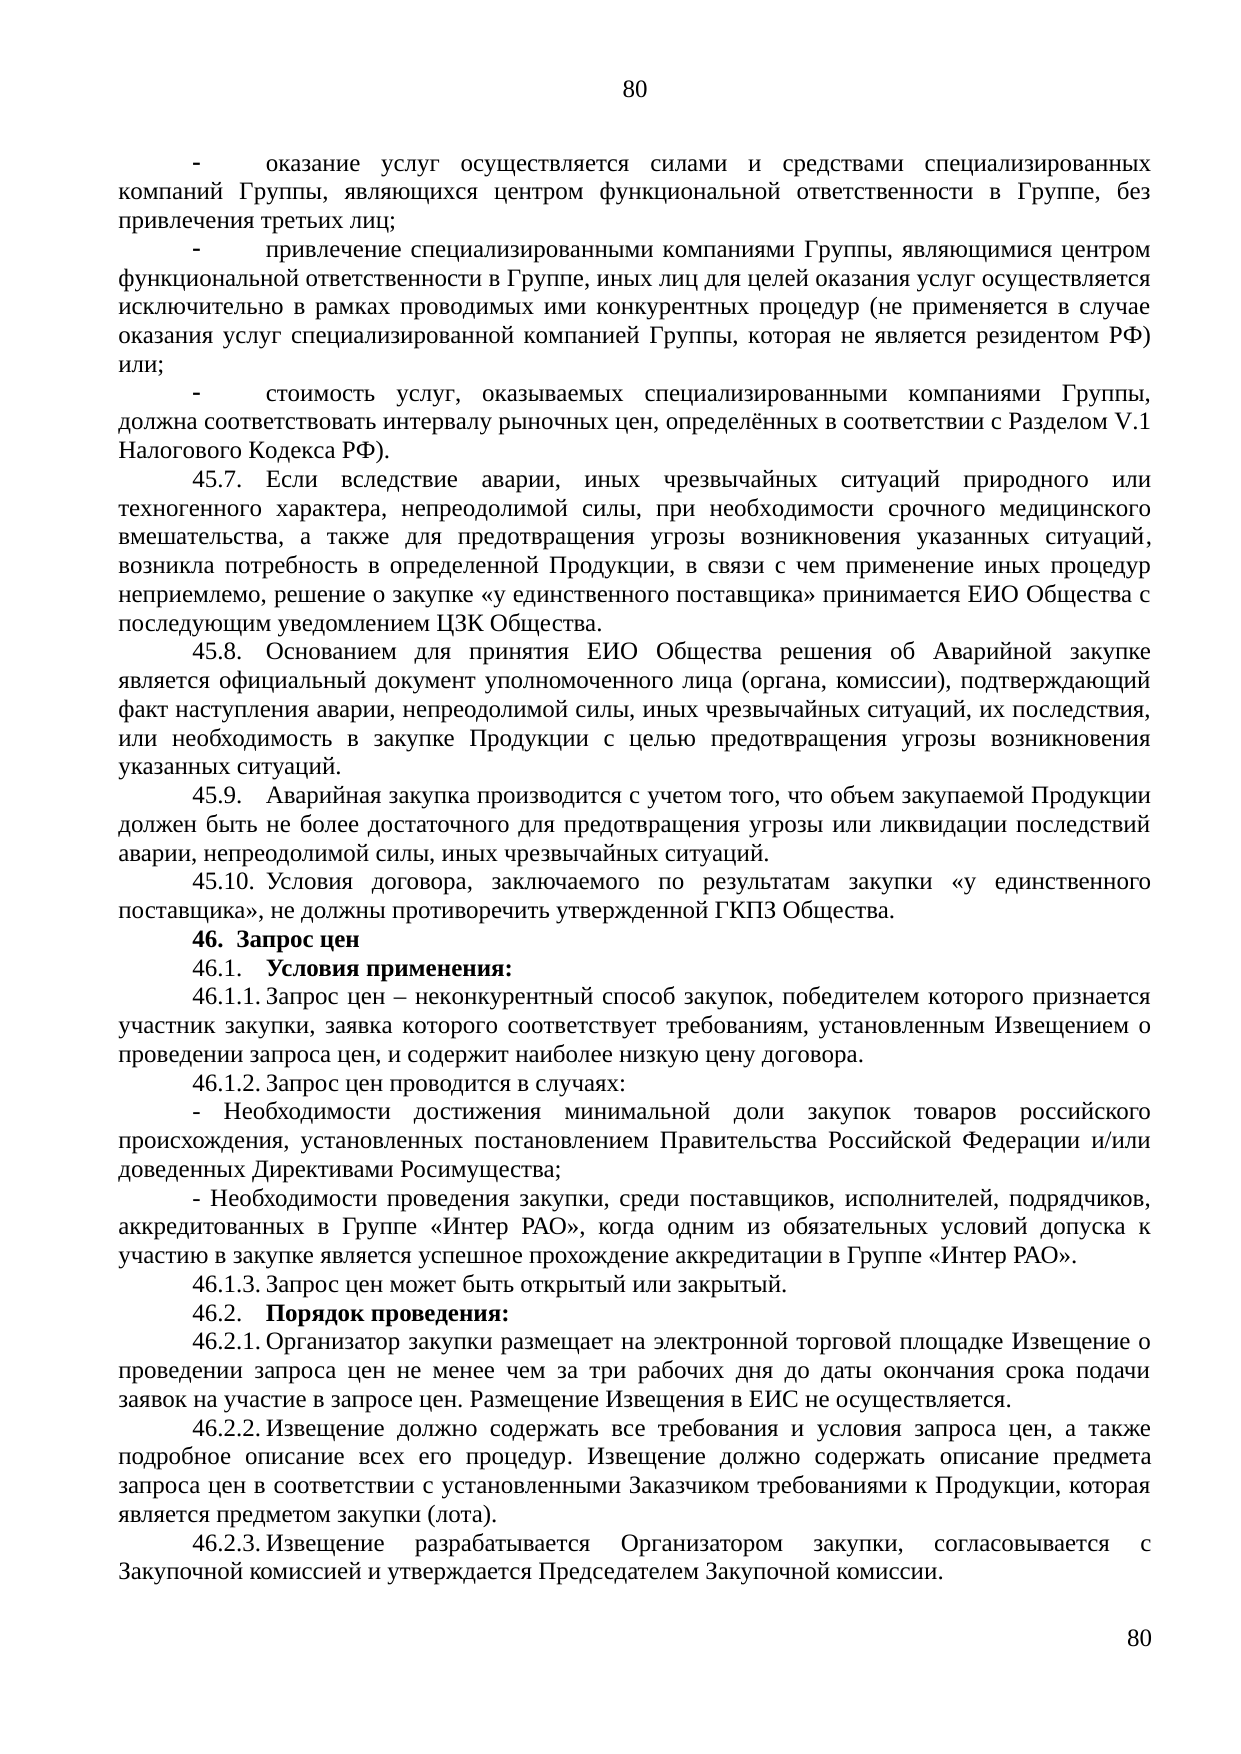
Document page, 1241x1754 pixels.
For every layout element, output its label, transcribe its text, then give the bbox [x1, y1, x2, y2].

text - Необходимости проведения закупки, среди поставщиков, исполнителей, подрядчиков, аккредитованных в Группе «Интер РАО», когда одним из обязательных условий допуска к участию в закупке является успешное прохождение аккредитации в Группе «Интер РАО». [118, 1183, 1152, 1269]
list Условия договора, заключаемого по результатам закупки «у единственного поставщика», не должны противоречить утвержденной ГКПЗ Общества. [118, 866, 1152, 924]
list Запрос цен может быть открытый или закрытый. [118, 1269, 1152, 1298]
list Условия применения: [118, 953, 1152, 981]
list Запрос цен – неконкурентный способ закупок, победителем которого признается участник закупки, заявка которого соответствует требованиям, установленным Извещением о проведении запроса цен, и содержит наиболее низкую цену договора. [118, 981, 1152, 1068]
list Запрос цен проводится в случаях: [118, 1068, 1152, 1096]
text - Необходимости достижения минимальной доли закупок товаров российского происхождения, установленных постановлением Правительства Российской Федерации и/или доведенных Директивами Росимущества; [118, 1096, 1152, 1183]
list Если вследствие аварии, иных чрезвычайных ситуаций природного или техногенного характера, непреодолимой силы, при необходимости срочного медицинского вмешательства, а также для предотвращения угрозы возникновения указанных ситуаций, возникла потребность в определенной Продукции, в связи с чем применение иных процедур неприемлемо, решение о закупке «у единственного поставщика» принимается ЕИО Общества с последующим уведомлением ЦЗК Общества. [118, 464, 1152, 636]
list привлечение специализированными компаниями Группы, являющимися центром функциональной ответственности в Группе, иных лиц для целей оказания услуг осуществляется исключительно в рамках проводимых ими конкурентных процедур (не применяется в случае оказания услуг специализированной компанией Группы, которая не является резидентом РФ) или; [118, 234, 1152, 378]
list Извещение разрабатывается Организатором закупки, согласовывается с Закупочной комиссией и утверждается Председателем Закупочной комиссии. [118, 1528, 1152, 1585]
list Порядок проведения: [118, 1298, 1152, 1326]
list стоимость услуг, оказываемых специализированными компаниями Группы, должна соответствовать интервалу рыночных цен, определённых в соответствии с Разделом V.1 Налогового Кодекса РФ). [118, 378, 1152, 464]
list Извещение должно содержать все требования и условия запроса цен, а также подробное описание всех его процедур. Извещение должно содержать описание предмета запроса цен в соответствии с установленными Заказчиком требованиями к Продукции, которая является предметом закупки (лота). [118, 1413, 1152, 1528]
list Основанием для принятия ЕИО Общества решения об Аварийной закупке является официальный документ уполномоченного лица (органа, комиссии), подтверждающий факт наступления аварии, непреодолимой силы, иных чрезвычайных ситуаций, их последствия, или необходимость в закупке Продукции с целью предотвращения угрозы возникновения указанных ситуаций. [118, 636, 1152, 780]
list Организатор закупки размещает на электронной торговой площадке Извещение о проведении запроса цен не менее чем за три рабочих дня до даты окончания срока подачи заявок на участие в запросе цен. Размещение Извещения в ЕИС не осуществляется. [118, 1326, 1152, 1413]
list Аварийная закупка производится с учетом того, что объем закупаемой Продукции должен быть не более достаточного для предотвращения угрозы или ликвидации последствий аварии, непреодолимой силы, иных чрезвычайных ситуаций. [118, 780, 1152, 866]
list оказание услуг осуществляется силами и средствами специализированных компаний Группы, являющихся центром функциональной ответственности в Группе, без привлечения третьих лиц; [118, 148, 1152, 234]
list Запрос цен [118, 924, 1152, 953]
